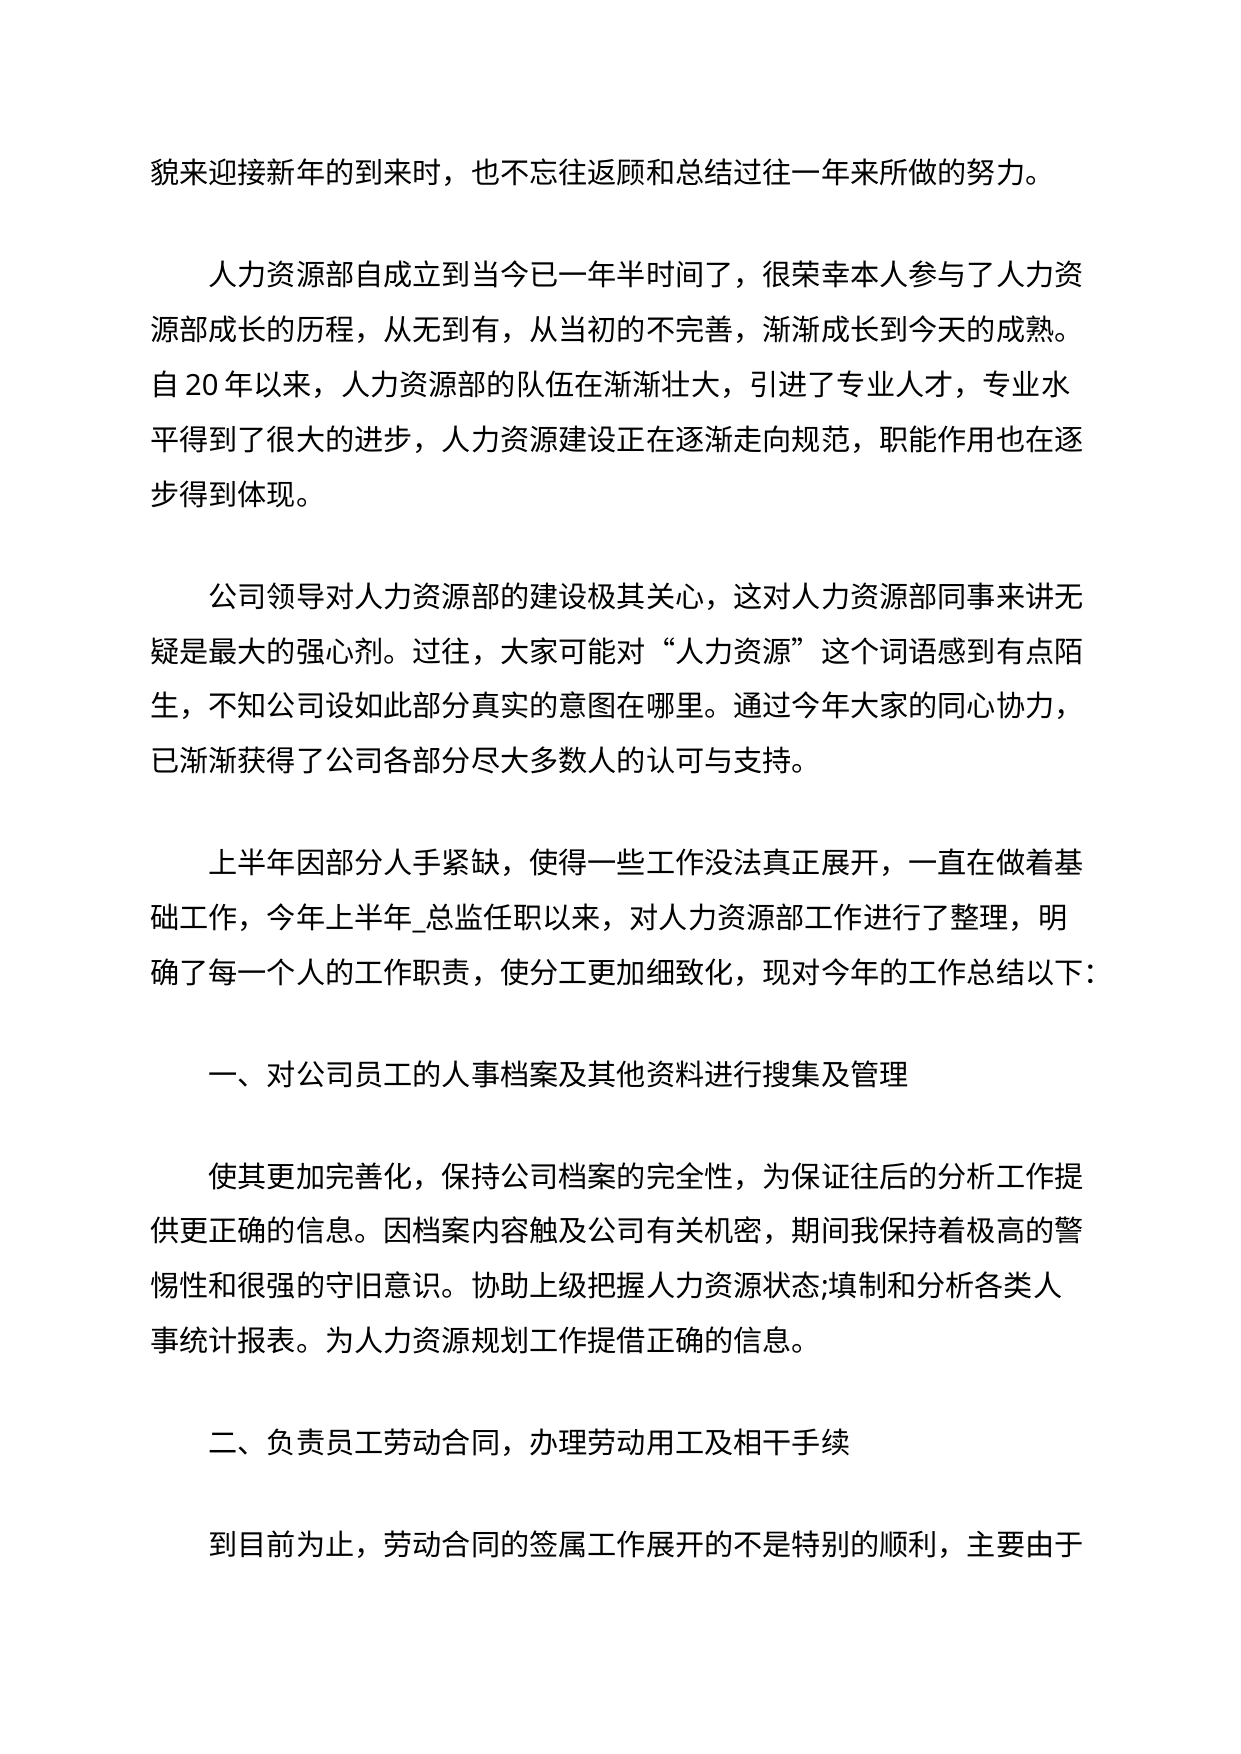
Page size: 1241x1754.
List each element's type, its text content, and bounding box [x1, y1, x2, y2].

text 一、对公司员工的人事档案及其他资料进行搜集及管理 [150, 1051, 1090, 1094]
text 使其更加完善化，保持公司档案的完全性，为保证往后的分析工作提供更正确的信息。因档案内容触及公司有关机密，期间我保持着极高的警惕性和很强的守旧意识。协助上级把握人力资源状态;填制和分析各类人事统计报表。为人力资源规划工作提借正确的信息。 [150, 1153, 1090, 1360]
text 上半年因部分人手紧缺，使得一些工作没法真正展开，一直在做着基础工作，今年上半年_总监任职以来，对人力资源部工作进行了整理，明确了每一个人的工作职责，使分工更加细致化，现对今年的工作总结以下： [150, 840, 1090, 992]
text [150, 150, 1090, 192]
text 人力资源部自成立到当今已一年半时间了，很荣幸本人参与了人力资源部成长的历程，从无到有，从当初的不完善，渐渐成长到今天的成熟。自20年以来，人力资源部的队伍在渐渐壮大，引进了专业人才，专业水平得到了很大的进步，人力资源建设正在逐渐走向规范，职能作用也在逐步得到体现。 [150, 252, 1090, 514]
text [150, 1521, 1090, 1564]
text 二、负责员工劳动合同，办理劳动用工及相干手续 [150, 1420, 1090, 1462]
text 公司领导对人力资源部的建设极其关心，这对人力资源部同事来讲无疑是最大的强心剂。过往，大家可能对“人力资源”这个词语感到有点陌生，不知公司设如此部分真实的意图在哪里。通过今年大家的同心协力，已渐渐获得了公司各部分尽大多数人的认可与支持。 [150, 573, 1090, 780]
